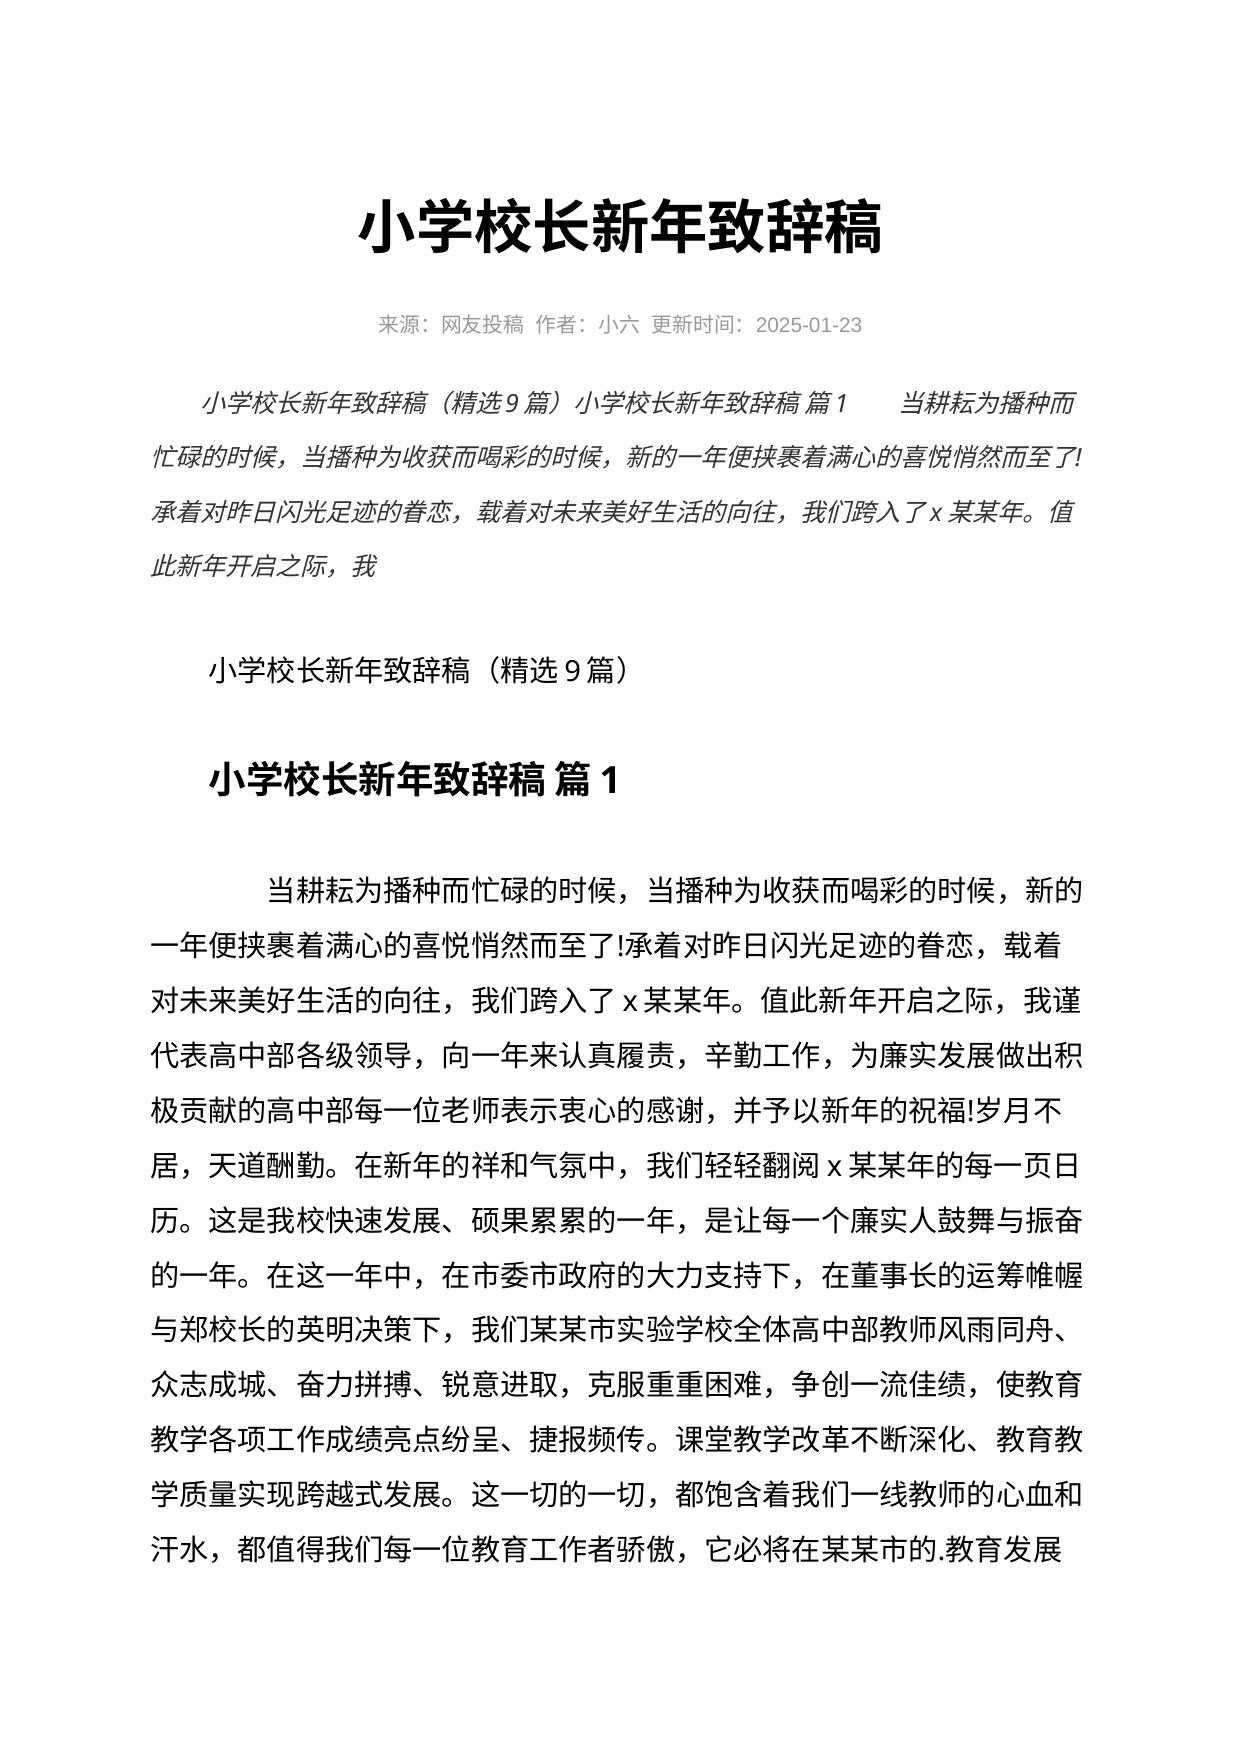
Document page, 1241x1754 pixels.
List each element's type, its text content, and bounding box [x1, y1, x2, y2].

text 来源：网友投稿 作者：小六 更新时间：2025-01-23 [150, 313, 1090, 337]
text 小学校长新年致辞稿（精选9篇） [150, 648, 1090, 690]
text 小学校长新年致辞稿（精选9篇）小学校长新年致辞稿 篇1 当耕耘为播种而忙碌的时候，当播种为收获而喝彩的时候，新的一年便挟裹着满心的喜悦悄然而至了!承着对昨日闪光足迹的眷恋，载着对未来美好生活的向往，我们跨入了x某某年。值此新年开启之际，我 [150, 383, 1090, 583]
text 小学校长新年致辞稿 篇1 [150, 750, 1090, 804]
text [150, 867, 1090, 1569]
subtitle 小学校长新年致辞稿 [150, 181, 1090, 266]
